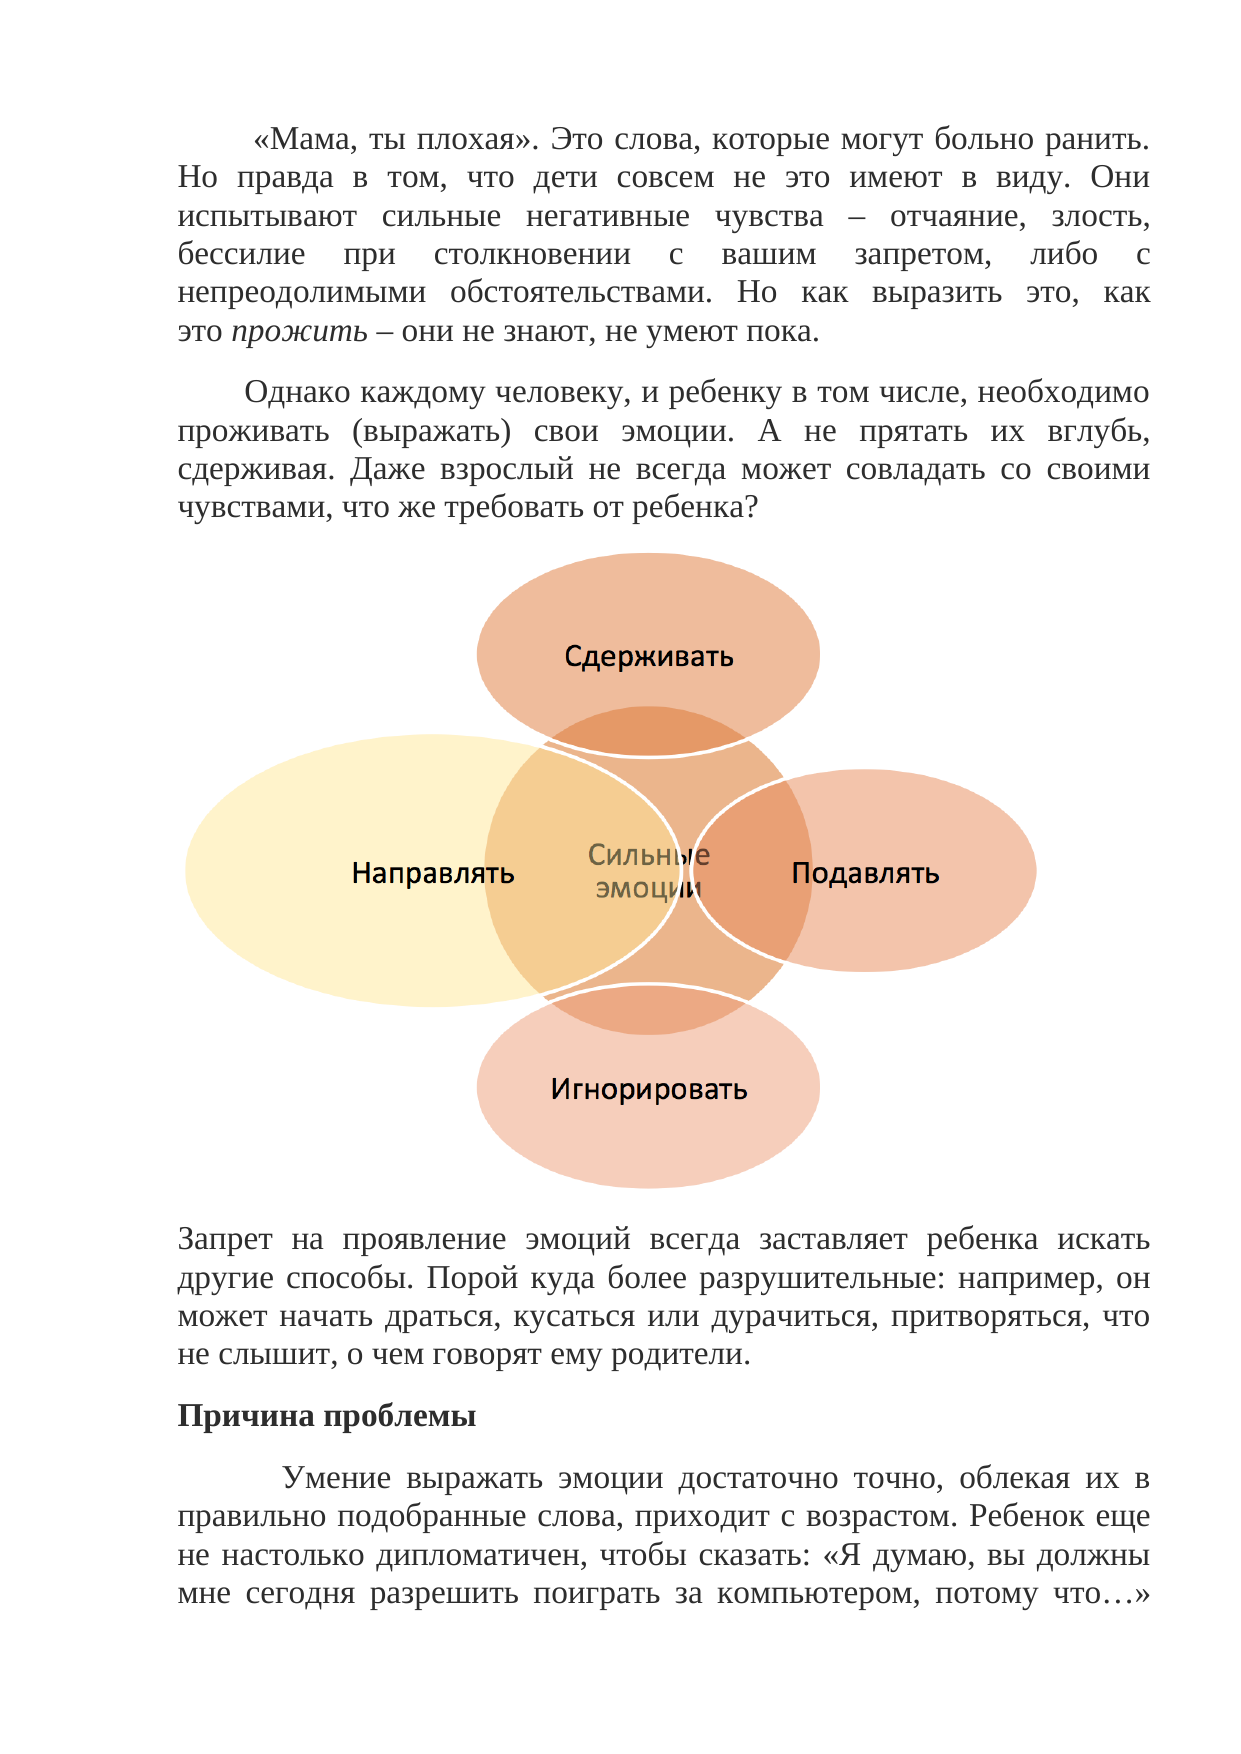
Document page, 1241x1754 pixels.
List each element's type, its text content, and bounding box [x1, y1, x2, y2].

picture [177, 548, 1048, 1196]
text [177, 1457, 1152, 1611]
text «Мама, ты плохая». Это слова, которые могут больно ранить. Но правда в том, что дети совсем не это имеют в виду. Они испытывают сильные негативные чувства – отчаяние, злость, бессилие при столкновении с вашим запретом, либо с непреодолимыми обстоятельствами. Но как выразить это, как это прожить – они не знают, не умеют пока. [177, 118, 1152, 348]
text Запрет на проявление эмоций всегда заставляет ребенка искать другие способы. Порой куда более разрушительные: например, он может начать драться, кусаться или дурачиться, притворяться, что не слышит, о чем говорят ему родители. [177, 1219, 1152, 1372]
text Причина проблемы [177, 1395, 1152, 1434]
text Однако каждому человеку, и ребенку в том числе, необходимо проживать (выражать) свои эмоции. А не прятать их вглубь, сдерживая. Даже взрослый не всегда может совладать со своими чувствами, что же требовать от ребенка? [177, 372, 1152, 525]
